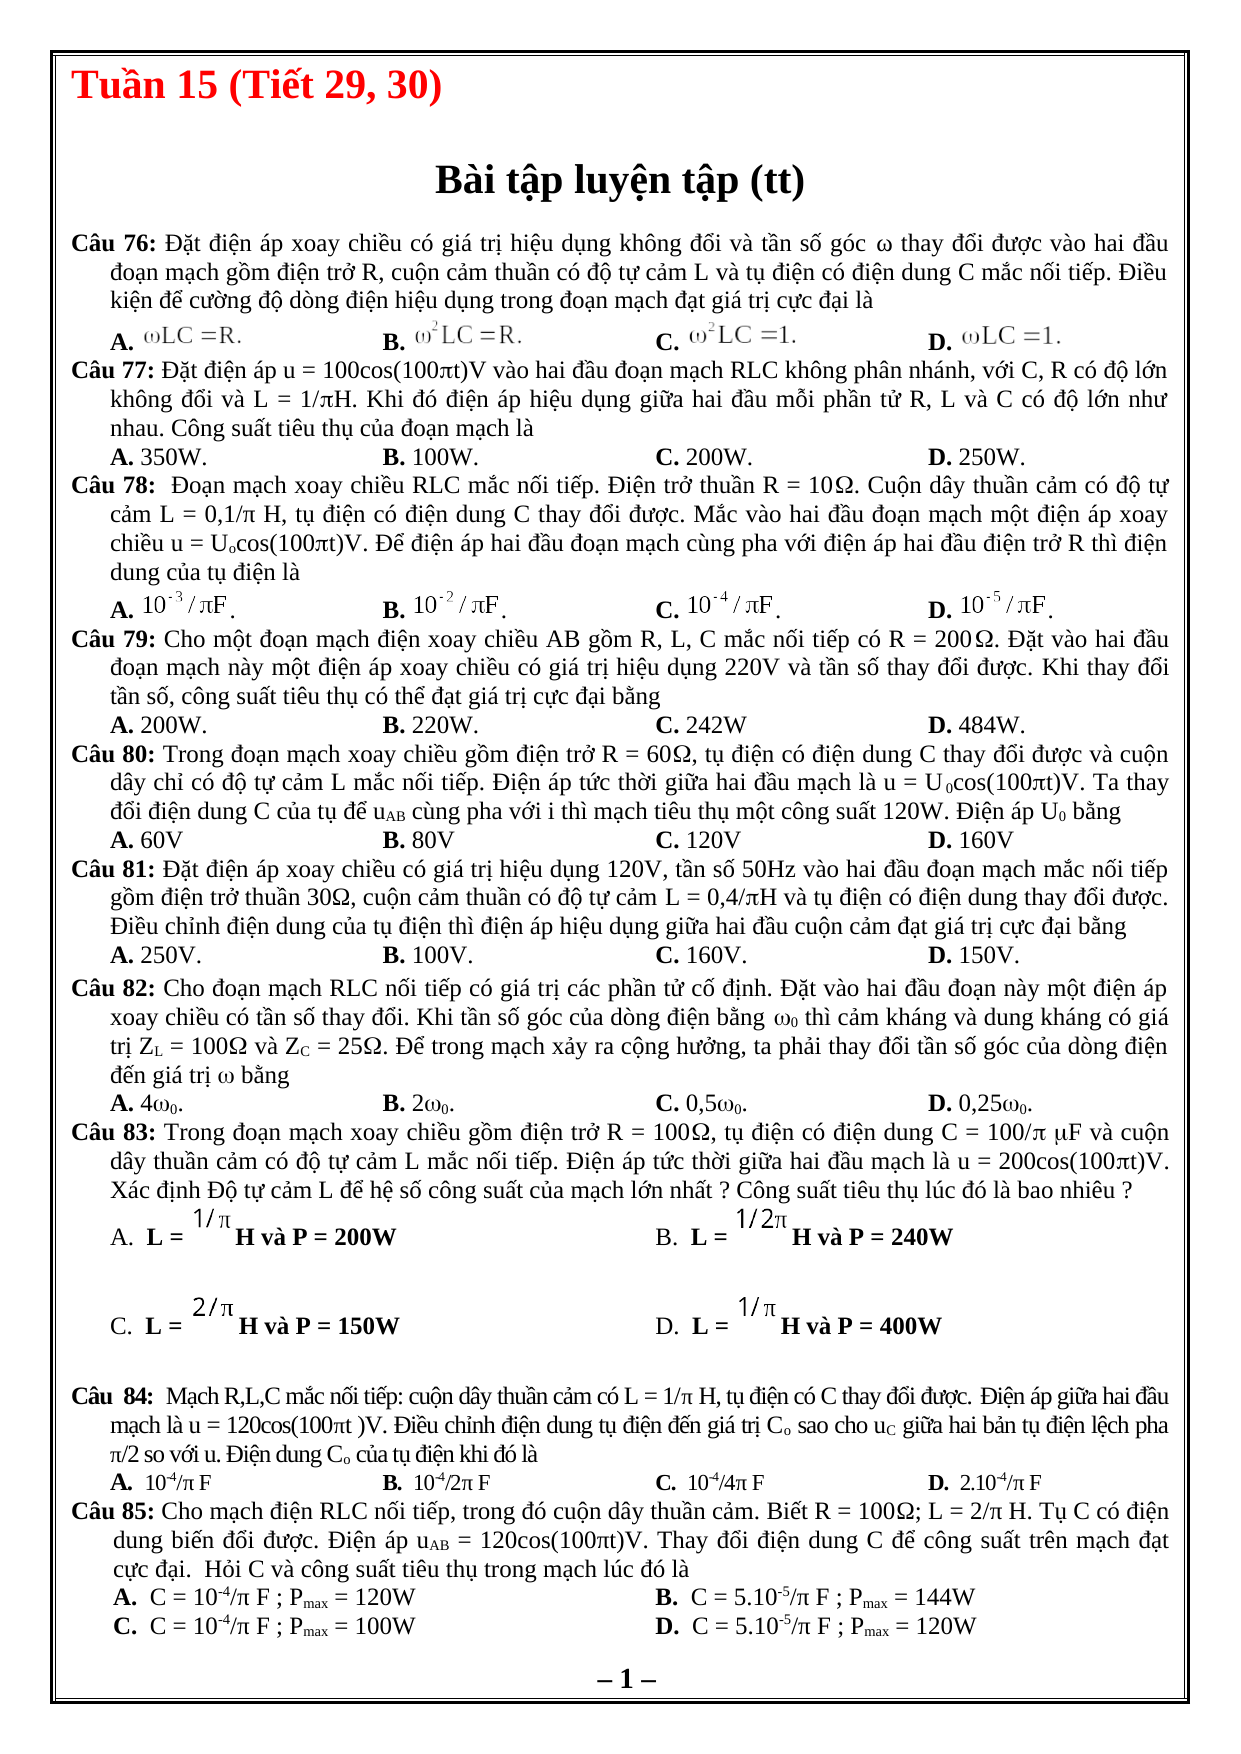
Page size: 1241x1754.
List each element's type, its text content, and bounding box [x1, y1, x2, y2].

text Câu 82: Cho đoạn mạch RLC nối tiếp có giá trị các phần tử cố định. Đặt vào hai đầu đoạn này một điện áp xoay chiều có tần số thay đổi. Khi tần số góc của dòng điện bằng 0 thì cảm kháng và dung kháng có giá trị ZL = 100 và ZC = 25. Để trong mạch xảy ra cộng hưởng, ta phải thay đổi tần số góc của dòng điện đến giá trị bằng [71, 973, 1169, 1088]
text A. . B. . C. . D. . [71, 585, 1169, 624]
text Câu 79: Cho một đoạn mạch điện xoay chiều AB gồm R, L, C mắc nối tiếp có R = 200. Đặt vào hai đầu đoạn mạch này một điện áp xoay chiều có giá trị hiệu dụng 220V và tần số thay đổi được. Khi thay đổi tần số, công suất tiêu thụ có thể đạt giá trị cực đại bằng [71, 624, 1169, 710]
text Câu 81: Đặt điện áp xoay chiều có giá trị hiệu dụng 120V, tần số 50Hz vào hai đầu đoạn mạch mắc nối tiếp gồm điện trở thuần 30Ω, cuộn cảm thuần có độ tự cảm L = 0,4/H và tụ điện có điện dung thay đổi được. Điều chỉnh điện dung của tụ điện thì điện áp hiệu dụng giữa hai đầu cuộn cảm đạt giá trị cực đại bằng [71, 854, 1169, 940]
text A. 200W. B. 220W. C. 242W D. 484W. [110, 710, 1169, 739]
text A. 250V. B. 100V. C. 160V. D. 150V. [110, 940, 1169, 969]
text Câu 78: Đoạn mạch xoay chiều RLC mắc nối tiếp. Điện trở thuần R = 10. Cuộn dây thuần cảm có độ tự cảm L = 0,1/π H, tụ điện có điện dung C thay đổi được. Mắc vào hai đầu đoạn mạch một điện áp xoay chiều u = Uocos(100t)V. Để điện áp hai đầu đoạn mạch cùng pha với điện áp hai đầu điện trở R thì điện dung của tụ điện là [71, 470, 1169, 585]
text A. B. C. D. [71, 314, 1169, 355]
text A. 40. B. 20. C. 0,50. D. 0,250. [71, 1088, 1169, 1117]
text A. L = H và P = 200W B. L = H và P = 240W [71, 1203, 1169, 1251]
text Câu 76: Đặt điện áp xoay chiều có giá trị hiệu dụng không đổi và tần số góc ω thay đổi được vào hai đầu đoạn mạch gồm điện trở R, cuộn cảm thuần có độ tự cảm L và tụ điện có điện dung C mắc nối tiếp. Điều kiện để cường độ dòng điện hiệu dụng trong đoạn mạch đạt giá trị cực đại là [71, 228, 1169, 314]
text A. 60V B. 80V C. 120V D. 160V [71, 825, 1169, 854]
text Câu 84: (SUB.5143.00)Mạch R,L,C mắc nối tiếp: cuộn dây thuần cảm có L = 1/π H, tụ điện có C thay đổi được. $Điện áp giữa hai đầu mạch là u = 120cos(100πt )V. Điều chỉnh điện dung tụ điện đến giá trị Co sao cho uC giữa hai bản tụ điện lệch pha π/2 so với u. Điện dung Co của tụ điện khi đó là [71, 1381, 1169, 1467]
text Câu 77: Đặt điện áp u = 100cos(100t)V vào hai đầu đoạn mạch RLC không phân nhánh, với C, R có độ lớn không đổi và L = 1/H. Khi đó điện áp hiệu dụng giữa hai đầu mỗi phần tử R, L và C có độ lớn như nhau. Công suất tiêu thụ của đoạn mạch là [71, 355, 1169, 442]
text Bài tập luyện tập (tt) [71, 155, 1169, 203]
text C. L = H và P = 150W D. L = H và P = 400W [71, 1292, 1169, 1340]
text A. 350W. B. 100W. C. 200W. D. 250W. [71, 442, 1169, 470]
text A. C = 10-4/π F ; Pmax = 120W B. C = 5.10-5/π F ; Pmax = 144W [71, 1582, 1169, 1611]
text Tuần 15 (Tiết 29, 30) [71, 59, 1169, 107]
text A. $10-4/π F B. $10-4/2π F C. $10-4/4π F D. $2.10-4/π F [71, 1467, 1169, 1496]
text C. C = 10-4/π F ; Pmax = 100W D. C = 5.10-5/π F ; Pmax = 120W [71, 1611, 1169, 1640]
text Câu 83: Trong đoạn mạch xoay chiều gồm điện trở R = 100, tụ điện có điện dung C = 100/ F và cuộn dây thuần cảm có độ tự cảm L mắc nối tiếp. Điện áp tức thời giữa hai đầu mạch là u = 200cos(100t)V. Xác định Độ tự cảm L để hệ số công suất của mạch lớn nhất ? Công suất tiêu thụ lúc đó là bao nhiêu ? [71, 1117, 1169, 1203]
text Câu 85: Cho mạch điện RLC nối tiếp, trong đó cuộn dây thuần cảm. Biết R = 100Ω; L = 2/π H. Tụ C có điện dung biến đổi được. Điện áp uAB = 120cos(100πt)V. Thay đổi điện dung C để công suất trên mạch đạt cực đại. Hỏi C và công suất tiêu thụ trong mạch lúc đó là [71, 1496, 1169, 1582]
text Câu 80: Trong đoạn mạch xoay chiều gồm điện trở R = 60, tụ điện có điện dung C thay đổi được và cuộn dây chỉ có độ tự cảm L mắc nối tiếp. Điện áp tức thời giữa hai đầu mạch là u = U0cos(100t)V. Ta thay đổi điện dung C của tụ để uAB cùng pha với i thì mạch tiêu thụ một công suất 120W. Điện áp U0 bằng [71, 739, 1169, 825]
